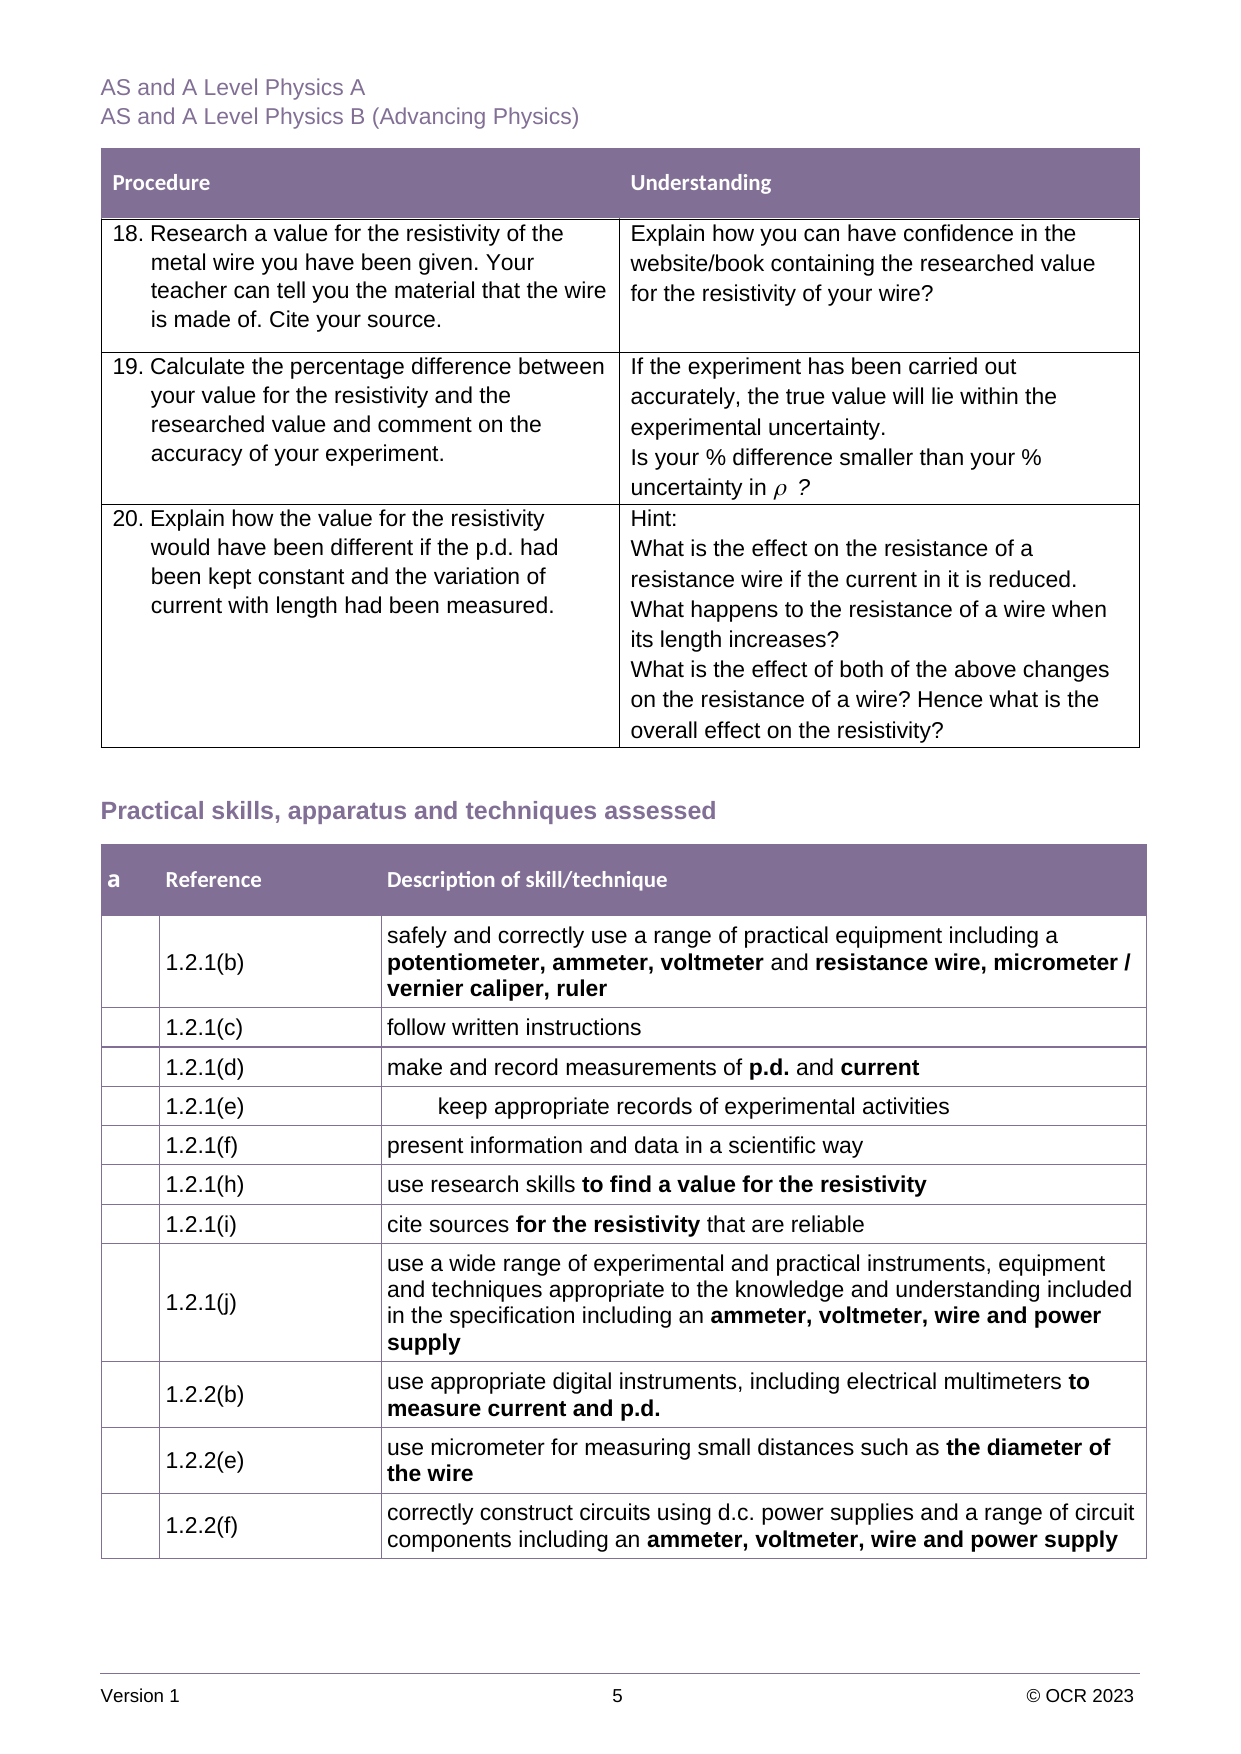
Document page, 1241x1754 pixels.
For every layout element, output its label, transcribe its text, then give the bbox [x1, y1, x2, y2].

table_cell safely and correctly use a range of practical equipment including a potentiometer, ammeter, voltmeter and resistance wire, micrometer / vernier caliper, ruler [382, 916, 1146, 1007]
table_header Description of skill/technique [382, 845, 1146, 915]
table_cell 1.2.1(e) [160, 1087, 381, 1125]
table_cell 1.2.1(d) [160, 1048, 381, 1086]
table_cell If the experiment has been carried out accurately, the true value will lie within the experimental uncertainty. Is your % difference smaller than your % uncertainty in r ? [620, 353, 1139, 504]
table_cell keep appropriate records of experimental activities [382, 1087, 1146, 1125]
table_cell [102, 1048, 159, 1086]
table_cell Research a value for the resistivity of the metal wire you have been given. Your teacher can tell you the material that the wire is made of. Cite your source. [102, 220, 619, 352]
table_cell use appropriate digital instruments, including electrical multimeters to measure current and p.d. [382, 1362, 1146, 1427]
subtitle Practical skills, apparatus and techniques assessed [100, 796, 1140, 825]
table_header Understanding [620, 149, 1139, 218]
table_cell correctly construct circuits using d.c. power supplies and a range of circuit components including an ammeter, voltmeter, wire and power supply [382, 1494, 1146, 1558]
table_cell Explain how you can have confidence in the website/book containing the researched value for the resistivity of your wire? [620, 220, 1139, 352]
table_cell 1.2.2(b) [160, 1362, 381, 1427]
table_cell [102, 1428, 159, 1492]
table_cell [102, 1205, 159, 1243]
table_cell [102, 1087, 159, 1125]
table_cell 1.2.1(j) [160, 1244, 381, 1361]
table_cell follow written instructions [382, 1008, 1146, 1046]
table_cell 1.2.1(i) [160, 1205, 381, 1243]
table_cell 1.2.2(f) [160, 1494, 381, 1558]
table_cell use micrometer for measuring small distances such as the diameter of the wire [382, 1428, 1146, 1492]
table_cell Hint: What is the effect on the resistance of a resistance wire if the current in it is reduced. What happens to the resistance of a wire when its length increases? What is the effect of both of the above changes on the resistance of a wire? Hence what is the overall effect on the resistivity? [620, 505, 1139, 747]
table_cell 1.2.2(e) [160, 1428, 381, 1492]
table_header Reference [160, 845, 381, 915]
table_cell use research skills to find a value for the resistivity [382, 1165, 1146, 1203]
table_cell [102, 1244, 159, 1361]
table_cell use a wide range of experimental and practical instruments, equipment and techniques appropriate to the knowledge and understanding included in the specification including an ammeter, voltmeter, wire and power supply [382, 1244, 1146, 1361]
table_header a [102, 845, 159, 915]
table_header Procedure [102, 149, 619, 218]
table_cell [102, 1165, 159, 1203]
table_cell make and record measurements of p.d. and current [382, 1048, 1146, 1086]
table_cell 1.2.1(c) [160, 1008, 381, 1046]
table_cell present information and data in a scientific way [382, 1126, 1146, 1164]
table_cell cite sources for the resistivity that are reliable [382, 1205, 1146, 1243]
table_cell [102, 1126, 159, 1164]
table_cell [102, 1362, 159, 1427]
table_cell Calculate the percentage difference between your value for the resistivity and the researched value and comment on the accuracy of your experiment. [102, 353, 619, 504]
table_cell Explain how the value for the resistivity would have been different if the p.d. had been kept constant and the variation of current with length had been measured. [102, 505, 619, 747]
table_cell 1.2.1(b) [160, 916, 381, 1007]
table_cell 1.2.1(f) [160, 1126, 381, 1164]
table_cell [102, 1494, 159, 1558]
table_cell 1.2.1(h) [160, 1165, 381, 1203]
table_cell [102, 1008, 159, 1046]
table_cell [102, 916, 159, 1007]
